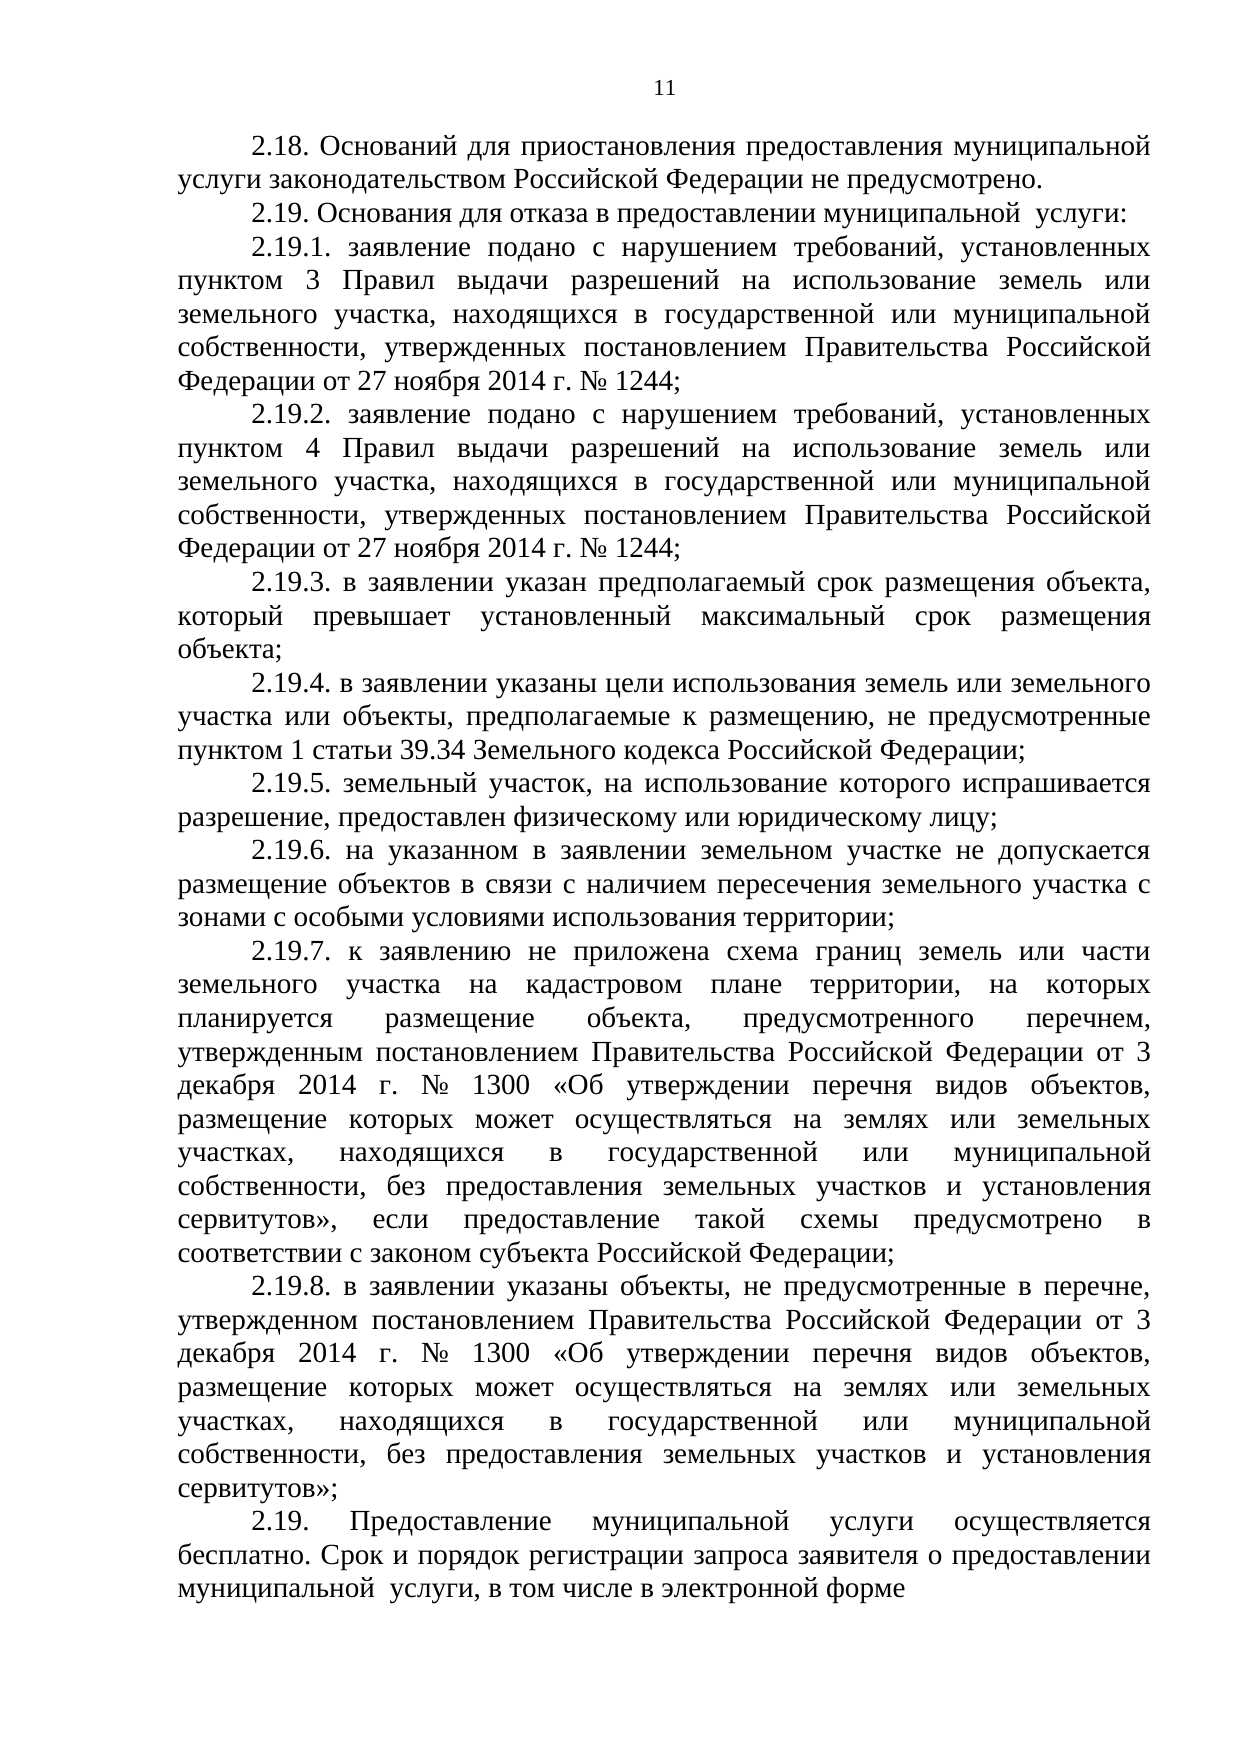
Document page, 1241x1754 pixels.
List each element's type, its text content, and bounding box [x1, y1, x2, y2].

text 2.19.1. заявление подано с нарушением требований, установленных пунктом 3 Правил выдачи разрешений на использование земель или земельного участка, находящихся в государственной или муниципальной собственности, утвержденных постановлением Правительства Российской Федерации от 27 ноября 2014 г. № 1244; [177, 229, 1152, 396]
text 2.19. Основания для отказа в предоставлении муниципальной услуги: [177, 195, 1152, 229]
text 2.19.8. в заявлении указаны объекты, не предусмотренные в перечне, утвержденном постановлением Правительства Российской Федерации от 3 декабря 2014 г. № 1300 «Об утверждении перечня видов объектов, размещение которых может осуществляться на землях или земельных участках, находящихся в государственной или муниципальной собственности, без предоставления земельных участков и установления сервитутов»; [177, 1268, 1152, 1503]
text 2.19.2. заявление подано с нарушением требований, установленных пунктом 4 Правил выдачи разрешений на использование земель или земельного участка, находящихся в государственной или муниципальной собственности, утвержденных постановлением Правительства Российской Федерации от 27 ноября 2014 г. № 1244; [177, 396, 1152, 564]
text 2.18. Оснований для приостановления предоставления муниципальной услуги законодательством Российской Федерации не предусмотрено. [177, 128, 1152, 195]
text 2.19.6. на указанном в заявлении земельном участке не допускается размещение объектов в связи с наличием пересечения земельного участка с зонами с особыми условиями использования территории; [177, 832, 1152, 933]
text 2.19. Предоставление муниципальной услуги осуществляется бесплатно. Срок и порядок регистрации запроса заявителя о предоставлении муниципальной услуги, в том числе в электронной форме [177, 1503, 1152, 1604]
text 2.19.7. к заявлению не приложена схема границ земель или части земельного участка на кадастровом плане территории, на которых планируется размещение объекта, предусмотренного перечнем, утвержденным постановлением Правительства Российской Федерации от 3 декабря 2014 г. № 1300 «Об утверждении перечня видов объектов, размещение которых может осуществляться на землях или земельных участках, находящихся в государственной или муниципальной собственности, без предоставления земельных участков и установления сервитутов», если предоставление такой схемы предусмотрено в соответствии с законом субъекта Российской Федерации; [177, 933, 1152, 1268]
text 2.19.5. земельный участок, на использование которого испрашивается разрешение, предоставлен физическому или юридическому лицу; [177, 765, 1152, 832]
text 2.19.3. в заявлении указан предполагаемый срок размещения объекта, который превышает установленный максимальный срок размещения объекта; [177, 564, 1152, 665]
text 2.19.4. в заявлении указаны цели использования земель или земельного участка или объекты, предполагаемые к размещению, не предусмотренные пунктом 1 статьи 39.34 Земельного кодекса Российской Федерации; [177, 665, 1152, 765]
